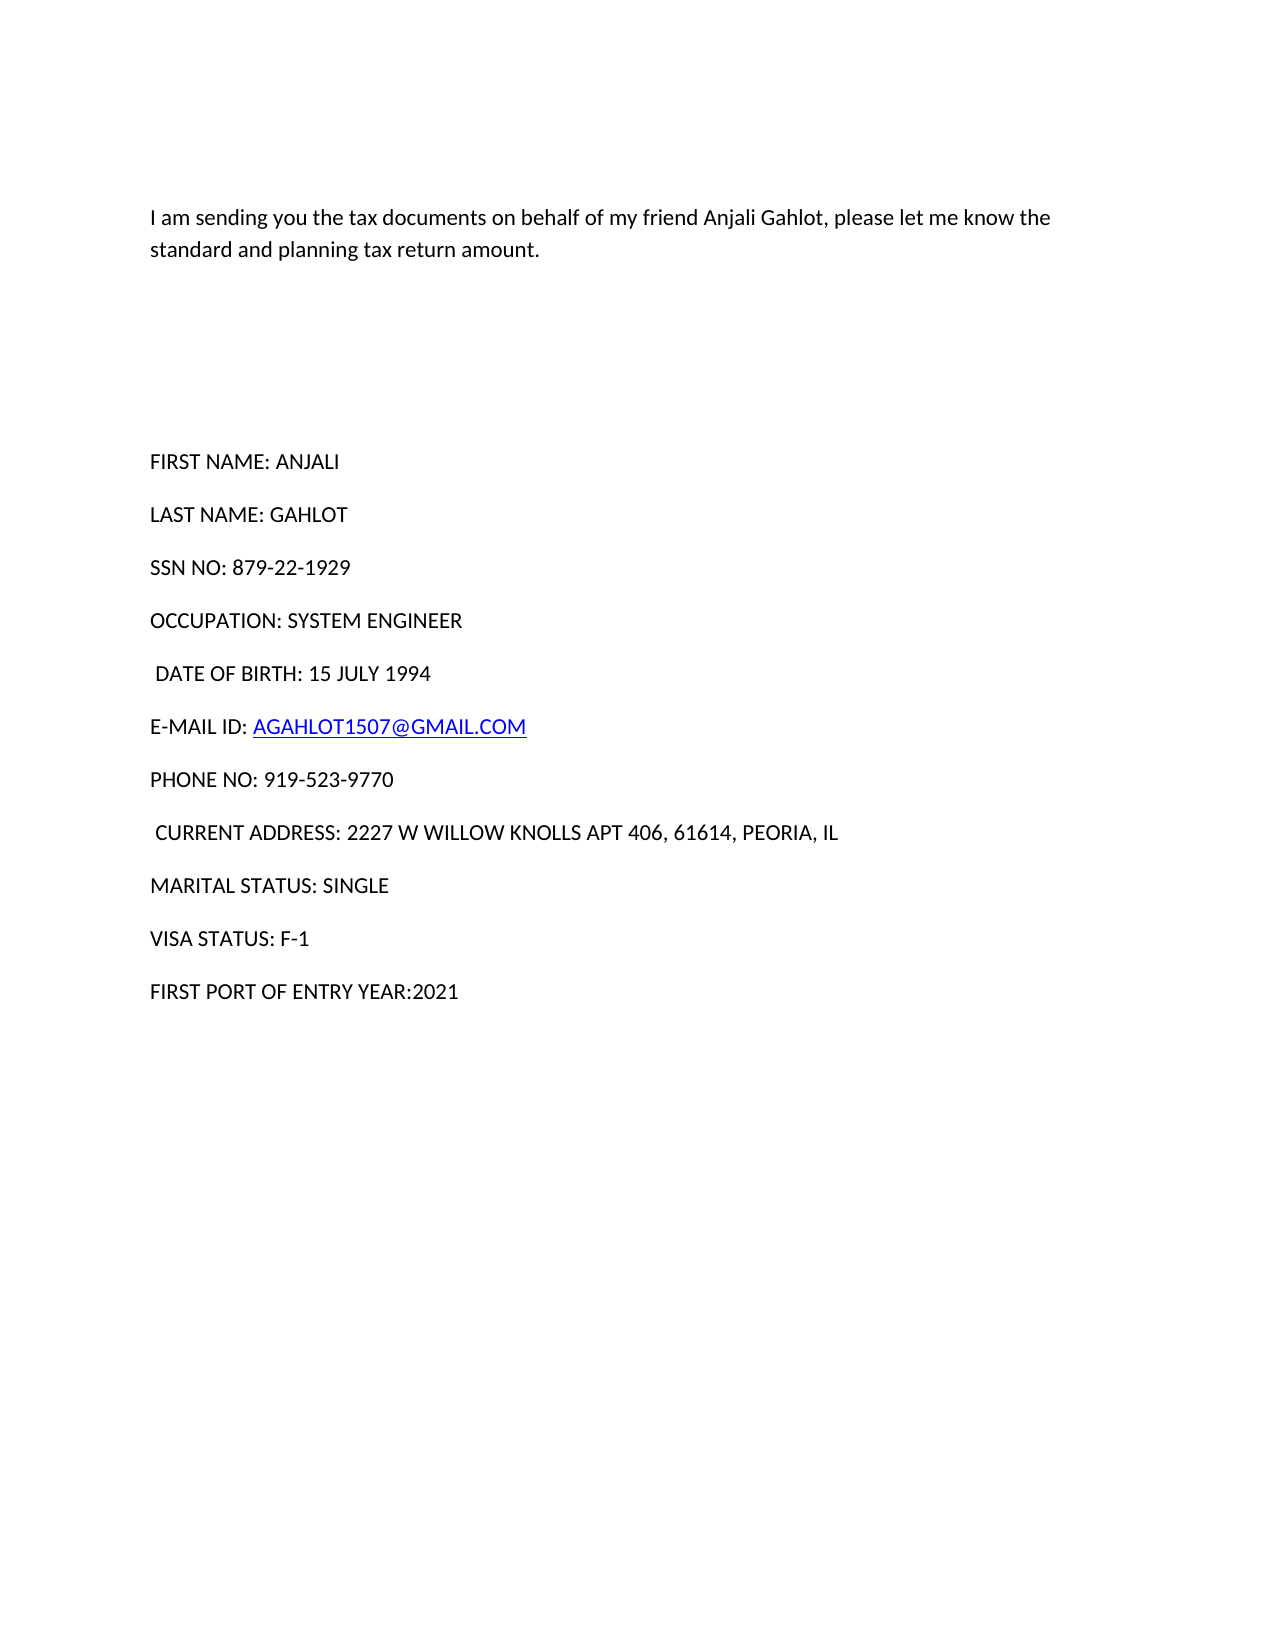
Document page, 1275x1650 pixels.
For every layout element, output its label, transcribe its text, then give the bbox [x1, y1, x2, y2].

text PHONE NO: 919-523-9770 [150, 765, 1125, 793]
text VISA STATUS: F-1 [150, 924, 1125, 952]
text SSN NO: 879-22-1929 [150, 553, 1125, 581]
text FIRST NAME: ANJALI [150, 447, 1125, 475]
text E-MAIL ID: AGAHLOT1507@GMAIL.COM [150, 712, 1125, 740]
text CURRENT ADDRESS: 2227 W WILLOW KNOLLS APT 406, 61614, PEORIA, IL [150, 818, 1125, 846]
text DATE OF BIRTH: 15 JULY 1994 [150, 659, 1125, 687]
text LAST NAME: GAHLOT [150, 500, 1125, 528]
text FIRST PORT OF ENTRY YEAR:2021 [150, 977, 1125, 1006]
text I am sending you the tax documents on behalf of my friend Anjali Gahlot, please let me know the standard and planning tax return amount. [150, 203, 1125, 263]
text MARITAL STATUS: SINGLE [150, 871, 1125, 899]
text OCCUPATION: SYSTEM ENGINEER [150, 606, 1125, 634]
